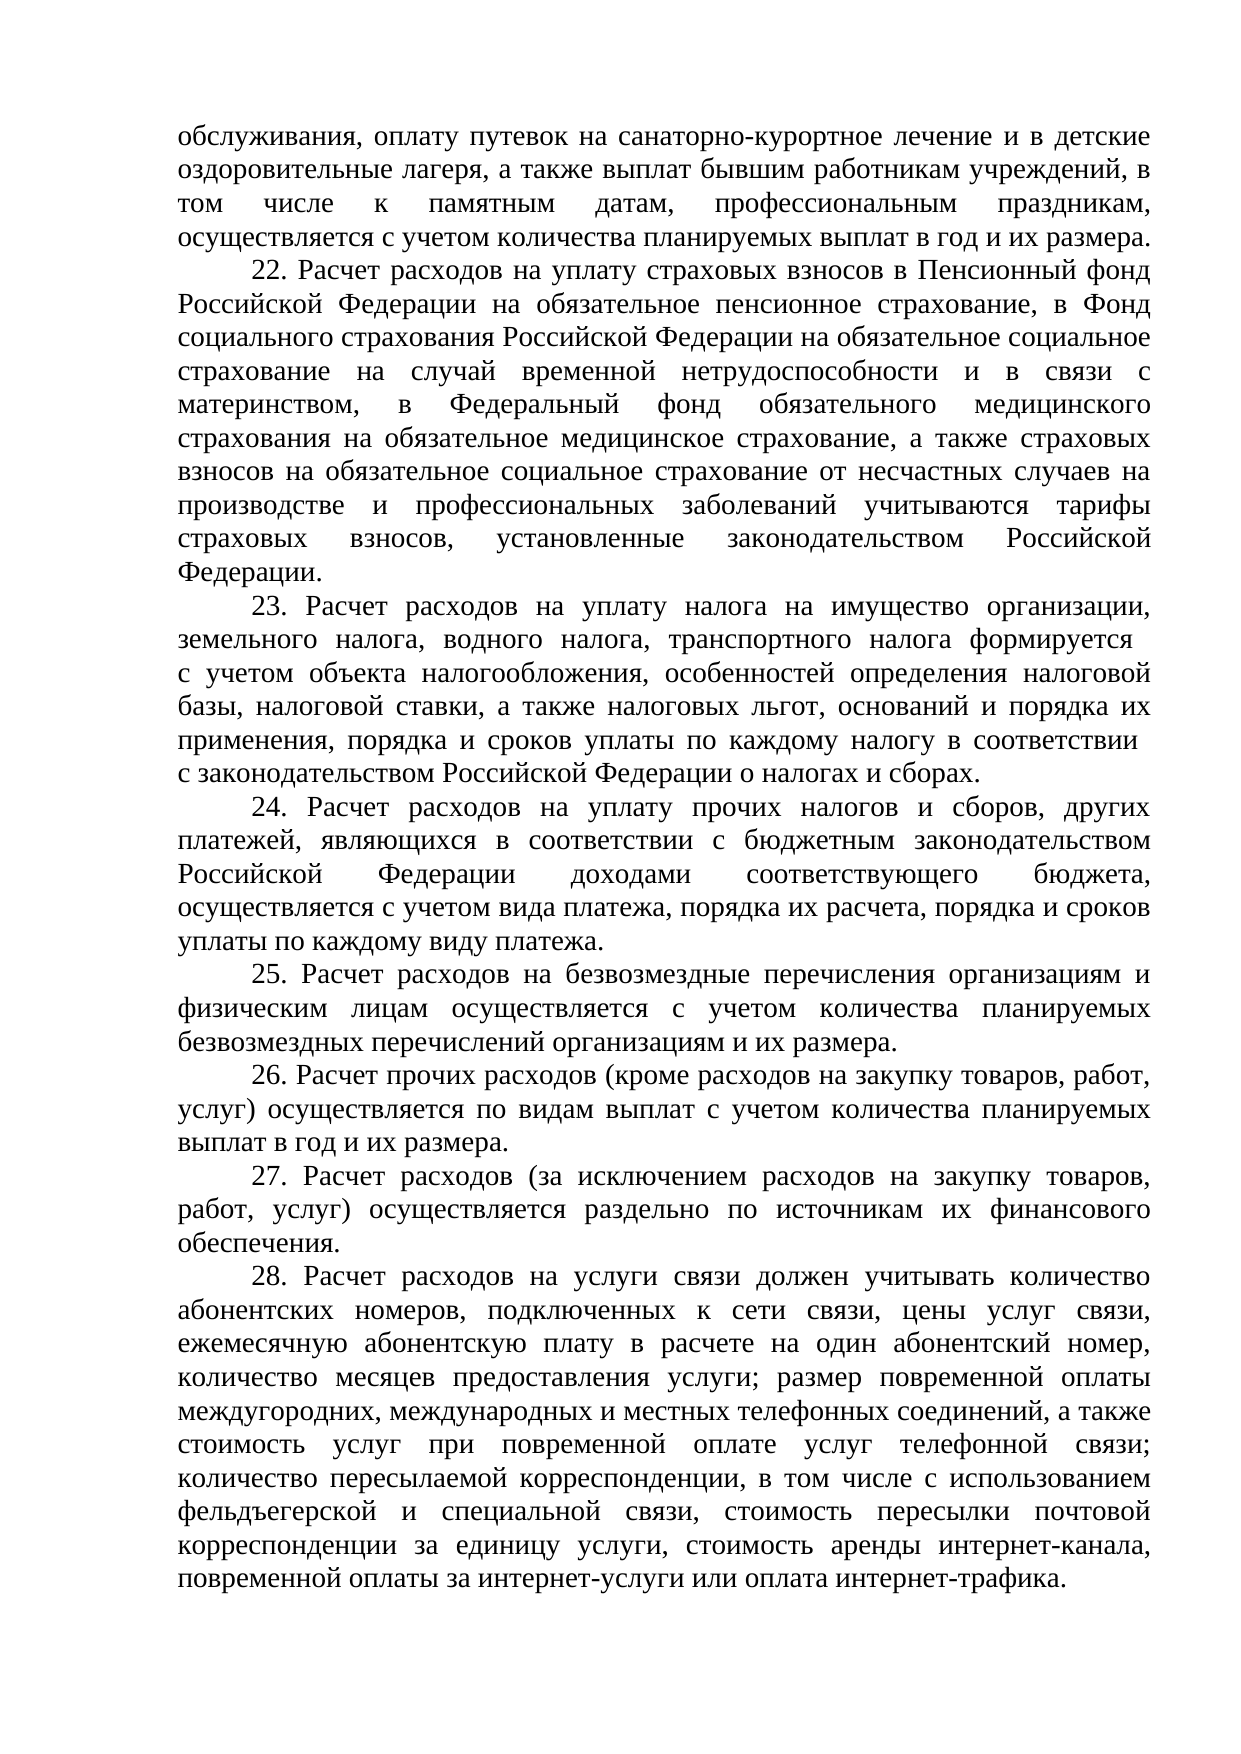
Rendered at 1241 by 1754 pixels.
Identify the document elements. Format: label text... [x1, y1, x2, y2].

text 26. Расчет прочих расходов (кроме расходов на закупку товаров, работ, услуг) осуществляется по видам выплат с учетом количества планируемых выплат в год и их размера. [177, 1057, 1152, 1158]
text 28. Расчет расходов на услуги связи должен учитывать количество абонентских номеров, подключенных к сети связи, цены услуг связи, ежемесячную абонентскую плату в расчете на один абонентский номер, количество месяцев предоставления услуги; размер повременной оплаты междугородних, международных и местных телефонных соединений, а также стоимость услуг при повременной оплате услуг телефонной связи; количество пересылаемой корреспонденции, в том числе с использованием фельдъегерской и специальной связи, стоимость пересылки почтовой корреспонденции за единицу услуги, стоимость аренды интернет-канала, повременной оплаты за интернет-услуги или оплата интернет-трафика. [177, 1258, 1152, 1594]
text 27. Расчет расходов (за исключением расходов на закупку товаров, работ, услуг) осуществляется раздельно по источникам их финансового обеспечения. [177, 1158, 1152, 1258]
text 25. Расчет расходов на безвозмездные перечисления организациям и физическим лицам осуществляется с учетом количества планируемых безвозмездных перечислений организациям и их размера. [177, 957, 1152, 1057]
text 24. Расчет расходов на уплату прочих налогов и сборов, других платежей, являющихся в соответствии с бюджетным законодательством Российской Федерации доходами соответствующего бюджета, осуществляется с учетом вида платежа, порядка их расчета, порядка и сроков уплаты по каждому виду платежа. [177, 789, 1152, 957]
text 23. Расчет расходов на уплату налога на имущество организации, земельного налога, водного налога, транспортного налога формируется с учетом объекта налогообложения, особенностей определения налоговой базы, налоговой ставки, а также налоговых льгот, оснований и порядка их применения, порядка и сроков уплаты по каждому налогу в соответствии с законодательством Российской Федерации о налогах и сборах. [177, 588, 1152, 789]
text 22. Расчет расходов на уплату страховых взносов в Пенсионный фонд Российской Федерации на обязательное пенсионное страхование, в Фонд социального страхования Российской Федерации на обязательное социальное страхование на случай временной нетрудоспособности и в связи с материнством, в Федеральный фонд обязательного медицинского страхования на обязательное медицинское страхование, а также страховых взносов на обязательное социальное страхование от несчастных случаев на производстве и профессиональных заболеваний учитываются тарифы страховых взносов, установленные законодательством Российской Федерации. [177, 252, 1152, 588]
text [177, 118, 1152, 252]
